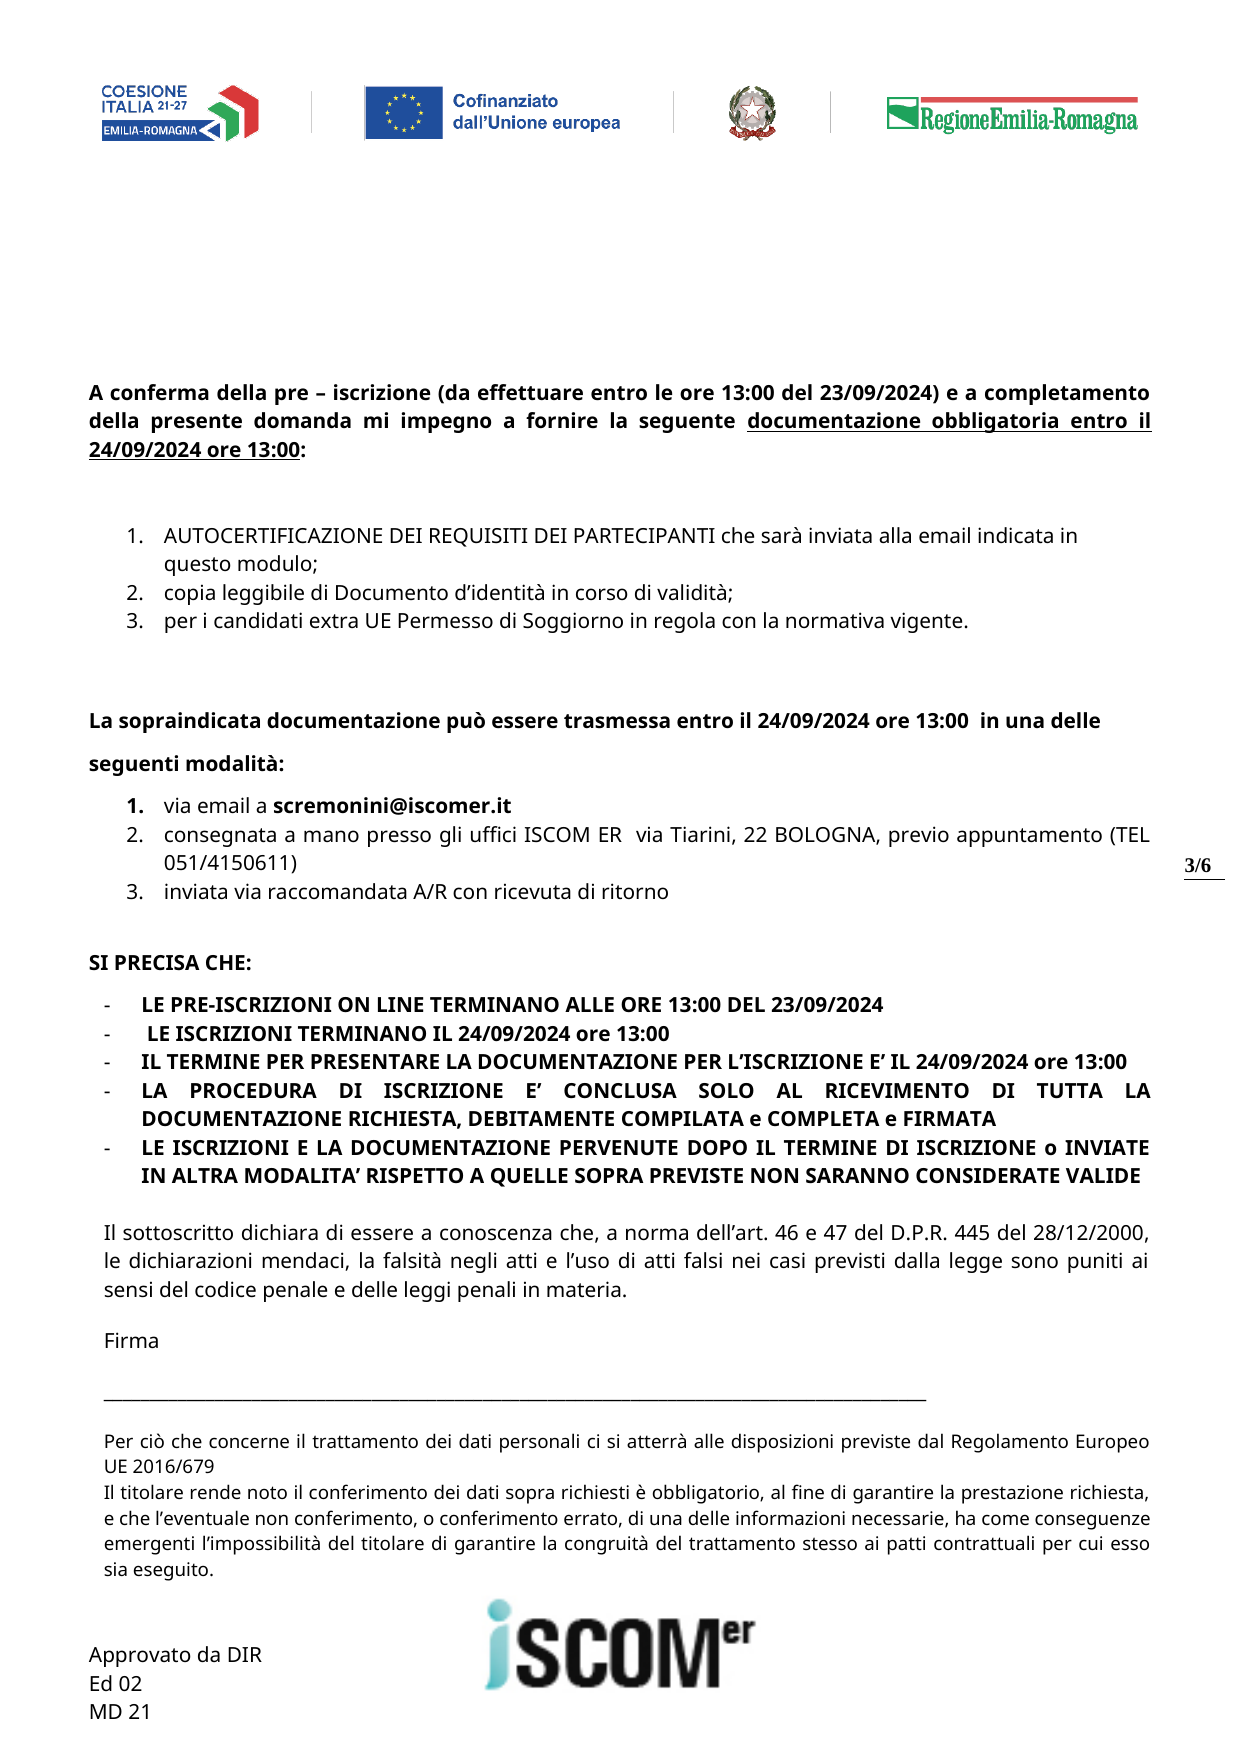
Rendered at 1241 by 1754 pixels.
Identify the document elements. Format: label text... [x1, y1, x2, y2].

list IL TERMINE PER PRESENTARE LA DOCUMENTAZIONE PER L’ISCRIZIONE E’ IL 24/09/2024 ore 13:00 [104, 1047, 1152, 1076]
list LE ISCRIZIONI E LA DOCUMENTAZIONE PERVENUTE DOPO IL TERMINE DI ISCRIZIONE o INVIATE IN ALTRA MODALITA’ RISPETTO A QUELLE SOPRA PREVISTE NON SARANNO CONSIDERATE VALIDE [104, 1133, 1152, 1189]
list LE PRE-ISCRIZIONI ON LINE TERMINANO ALLE ORE 13:00 DEL 23/09/2024 [104, 991, 1152, 1019]
picture [481, 1595, 761, 1693]
text Il sottoscritto dichiara di essere a conoscenza che, a norma dell’art. 46 e 47 del D.P.R. 445 del 28/12/2000, le dichiarazioni mendaci, la falsità negli atti e l’uso di atti falsi nei casi previsti dalla legge sono puniti ai sensi del codice penale e delle leggi penali in materia. [103, 1218, 1152, 1303]
list LE ISCRIZIONI TERMINANO IL 24/09/2024 ore 13:00 [104, 1019, 1152, 1047]
text Per ciò che concerne il trattamento dei dati personali ci si atterrà alle disposizioni previste dal Regolamento Europeo UE 2016/679 [103, 1428, 1152, 1479]
list AUTOCERTIFICAZIONE DEI REQUISITI DEI PARTECIPANTI che sarà inviata alla email indicata in questo modulo; [126, 521, 1152, 578]
picture [88, 73, 1152, 151]
text _________________________________________________________________________________________ [89, 1378, 1152, 1403]
list consegnata a mano presso gli uffici ISCOM ER via Tiarini, 22 BOLOGNA, previo appuntamento (TEL 051/4150611) [126, 820, 1152, 877]
text Il titolare rende noto il conferimento dei dati sopra richiesti è obbligatorio, al fine di garantire la prestazione richiesta, e che l’eventuale non conferimento, o conferimento errato, di una delle informazioni necessarie, ha come conseguenze emergenti l’impossibilità del titolare di garantire la congruità del trattamento stesso ai patti contrattuali per cui esso sia eseguito. [103, 1479, 1152, 1581]
text La sopraindicata documentazione può essere trasmessa entro il 24/09/2024 ore 13:00 in una delle seguenti modalità: [89, 706, 1152, 777]
list via email a scremonini@iscomer.it [126, 792, 1152, 820]
list inviata via raccomandata A/R con ricevuta di ritorno [126, 877, 1152, 905]
list LA PROCEDURA DI ISCRIZIONE E’ CONCLUSA SOLO AL RICEVIMENTO DI TUTTA LA DOCUMENTAZIONE RICHIESTA, DEBITAMENTE COMPILATA e COMPLETA e FIRMATA [104, 1076, 1152, 1133]
list per i candidati extra UE Permesso di Soggiorno in regola con la normativa vigente. [126, 606, 1152, 634]
text Firma [89, 1328, 1152, 1353]
list copia leggibile di Documento d’identità in corso di validità; [126, 578, 1152, 606]
text SI PRECISA CHE: [89, 948, 1152, 976]
text A conferma della pre – iscrizione (da effettuare entro le ore 13:00 del 23/09/2024) e a completamento della presente domanda mi impegno a fornire la seguente documentazione obbligatoria entro il 24/09/2024 ore 13:00: [89, 378, 1152, 463]
